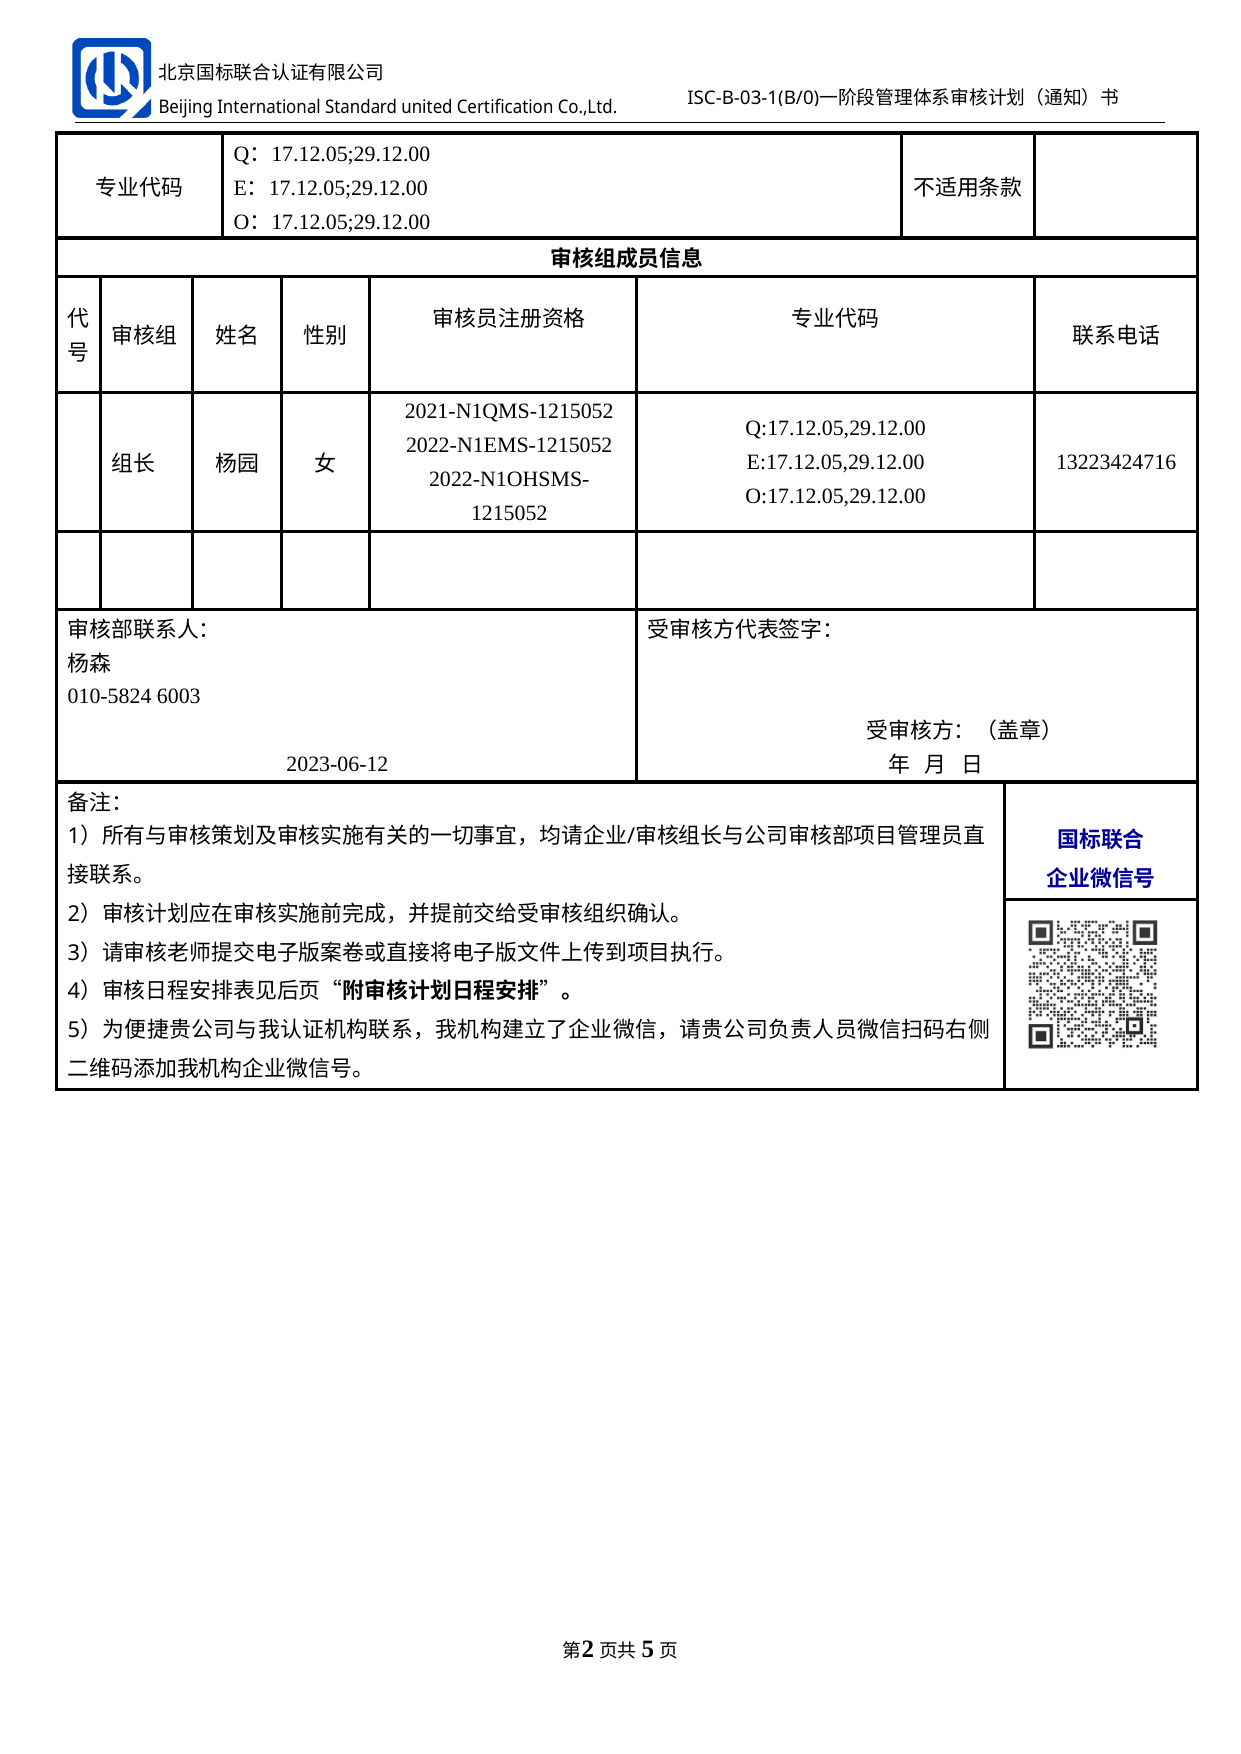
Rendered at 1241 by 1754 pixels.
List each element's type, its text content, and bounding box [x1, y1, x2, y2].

table_cell 国标联合 企业微信号 [1006, 784, 1196, 898]
table_cell Q:17.12.05,29.12.00 E:17.12.05,29.12.00 O:17.12.05,29.12.00 [638, 394, 1033, 529]
table_cell [58, 533, 99, 607]
table_cell 联系电话 [1036, 278, 1196, 391]
table_cell 审核组 [102, 278, 191, 391]
table_cell 专业代码 [638, 278, 1033, 391]
table_cell 组长 [102, 394, 191, 529]
table_cell [283, 533, 368, 607]
table_cell [58, 394, 99, 529]
table_cell 13223424716 [1036, 394, 1196, 529]
table_cell [1036, 135, 1196, 236]
table_cell 备注： 1）所有与审核策划及审核实施有关的一切事宜，均请企业/审核组长与公司审核部项目管理员直接联系。 2）审核计划应在审核实施前完成，并提前交给受审核组织确认。 3）请审核老师提交电子版案卷或直接将电子版文件上传到项目执行。 4）审核日程安排表见后页“附审核计划日程安排”。 5）为便捷贵公司与我认证机构联系，我机构建立了企业微信，请贵公司负责人员微信扫码右侧二维码添加我机构企业微信号。 [58, 784, 1003, 1088]
picture [1020, 914, 1166, 1058]
table_cell 审核员注册资格 [371, 278, 635, 391]
table_cell 杨园 [194, 394, 280, 529]
table_cell 审核组成员信息 [58, 240, 1196, 274]
table_cell [371, 533, 635, 607]
table_cell [1036, 533, 1196, 607]
picture [72, 38, 152, 118]
table_cell 不适用条款 [903, 135, 1033, 236]
table_cell 审核部联系人： 杨森 010-5824 6003 2023-06-12 [58, 611, 635, 780]
table_cell 2021-N1QMS-1215052 2022-N1EMS-1215052 2022-N1OHSMS-1215052 [371, 394, 635, 529]
table_cell Q：17.12.05;29.12.00 E：17.12.05;29.12.00 O：17.12.05;29.12.00 [224, 135, 900, 236]
table_cell 性别 [283, 278, 368, 391]
table_cell 姓名 [194, 278, 280, 391]
table_cell 受审核方代表签字： 受审核方：（盖章） 年 月 日 [638, 611, 1196, 780]
table_cell [638, 533, 1033, 607]
table_cell [1006, 901, 1196, 1088]
table_cell [194, 533, 280, 607]
table_cell 女 [283, 394, 368, 529]
table_cell 专业代码 [58, 135, 221, 236]
table_cell 代号 [58, 278, 99, 391]
table_cell [102, 533, 191, 607]
